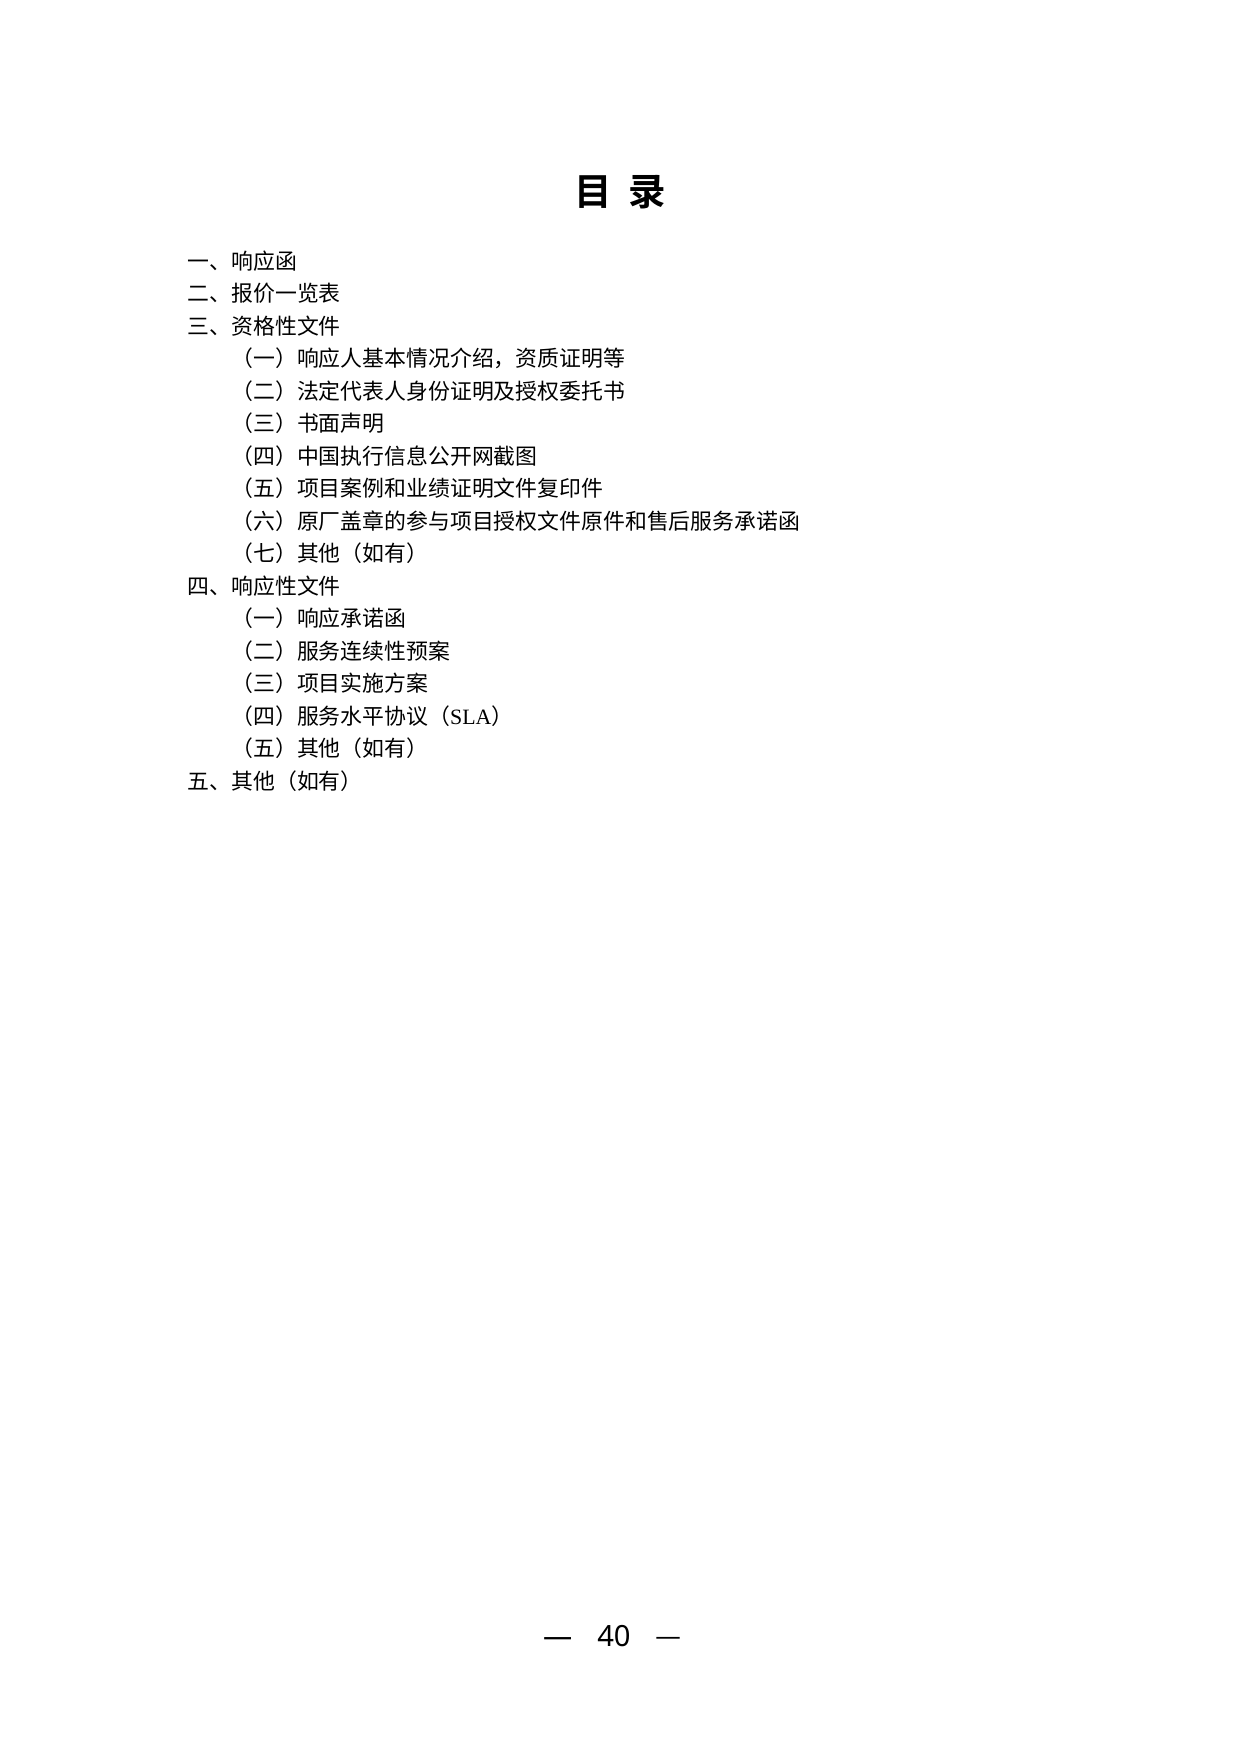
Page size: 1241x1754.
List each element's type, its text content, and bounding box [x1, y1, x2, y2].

text 五、其他（如有） [187, 763, 1053, 796]
text （一）响应承诺函 [187, 601, 1053, 633]
text （七）其他（如有） [187, 536, 1053, 568]
text 一、响应函 [187, 243, 1053, 276]
text （一）响应人基本情况介绍，资质证明等 [187, 341, 1053, 373]
text （三）项目实施方案 [187, 666, 1053, 698]
text （四）中国执行信息公开网截图 [187, 438, 1053, 471]
text （三）书面声明 [187, 406, 1053, 438]
text 三、资格性文件 [187, 308, 1053, 341]
text （五）其他（如有） [187, 731, 1053, 763]
text （六）原厂盖章的参与项目授权文件原件和售后服务承诺函 [187, 503, 1053, 536]
text 二、报价一览表 [187, 276, 1053, 308]
text （四）服务水平协议（SLA） [187, 698, 1053, 731]
text 目 录 [187, 162, 1053, 216]
text 四、响应性文件 [187, 568, 1053, 601]
text （二）法定代表人身份证明及授权委托书 [187, 373, 1053, 406]
text （二）服务连续性预案 [187, 633, 1053, 666]
text （五）项目案例和业绩证明文件复印件 [187, 471, 1053, 503]
